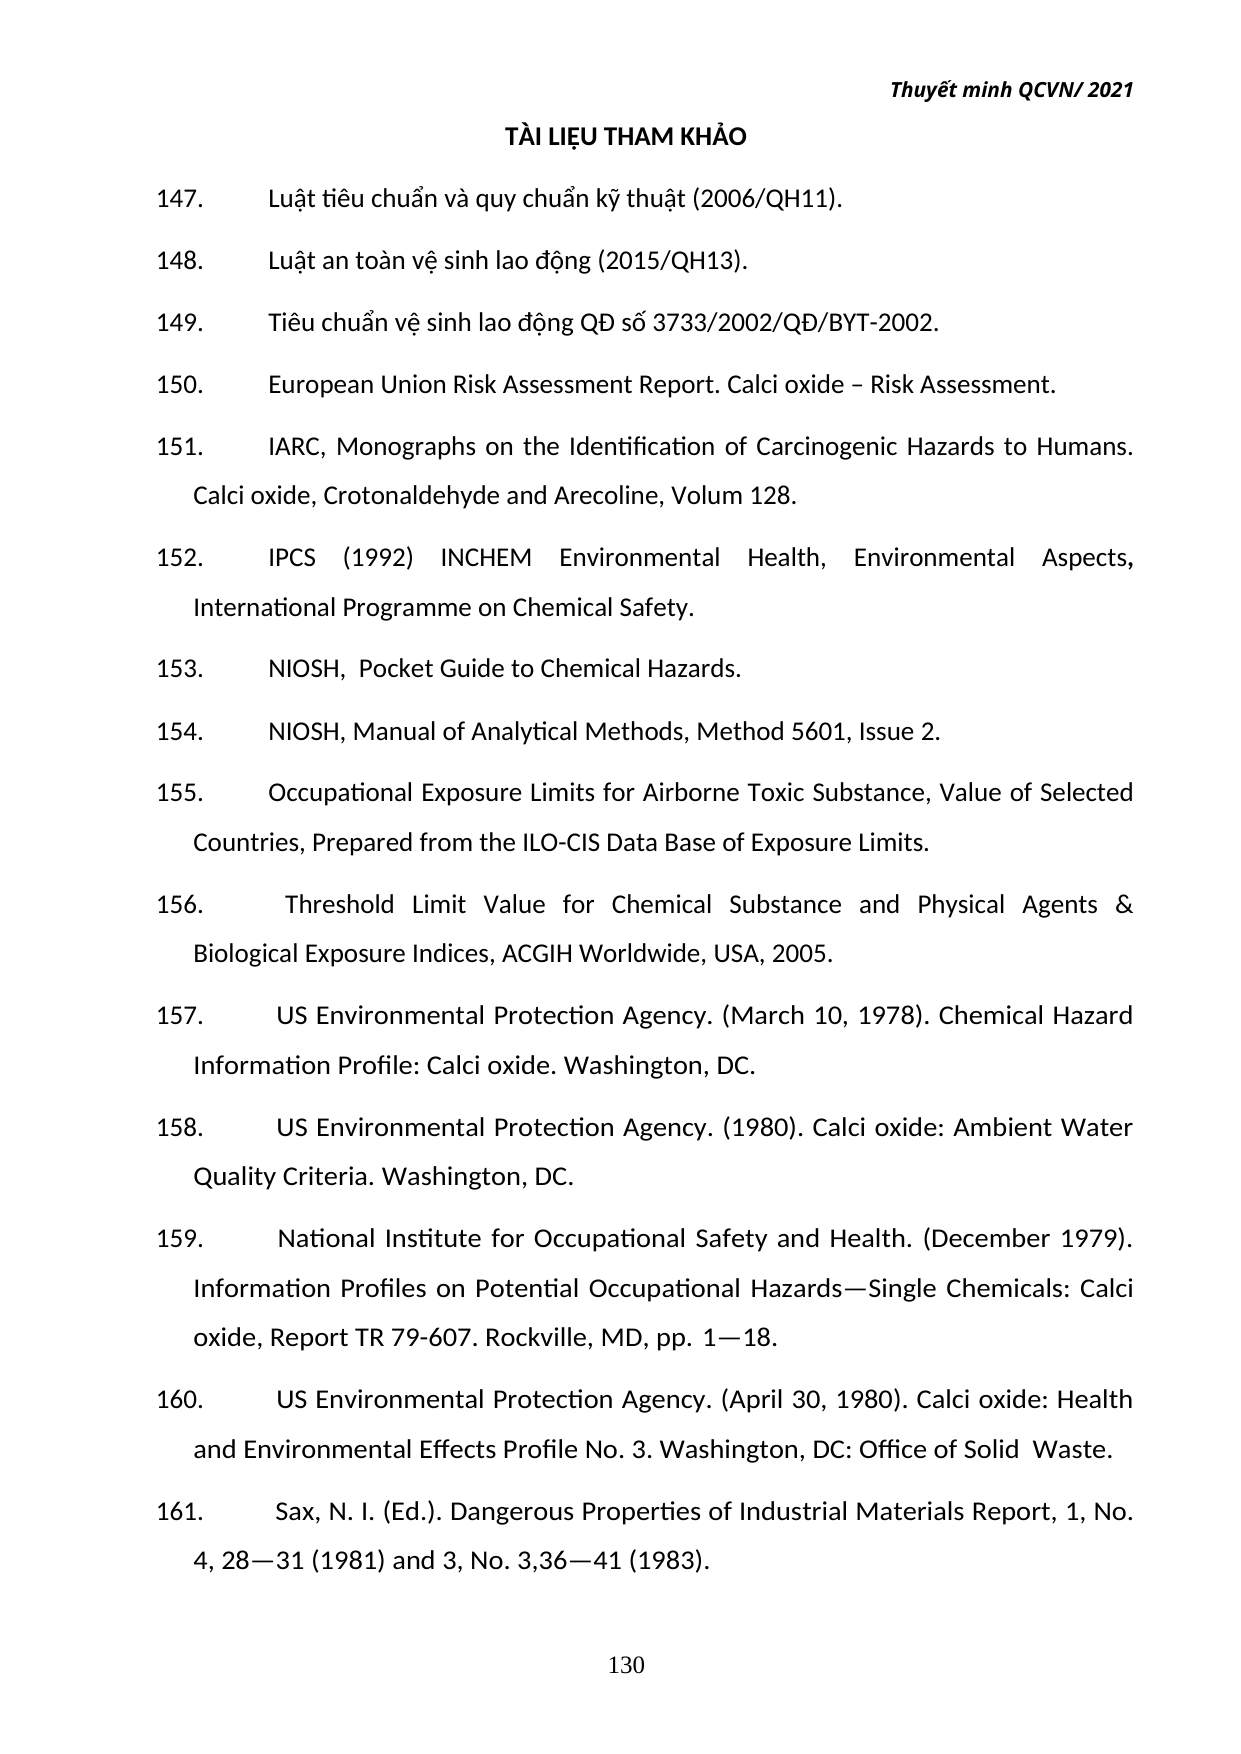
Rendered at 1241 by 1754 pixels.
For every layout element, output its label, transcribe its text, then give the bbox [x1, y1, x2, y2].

list NIOSH, Manual of Analytical Methods, Method 5601, Issue 2. [156, 714, 1134, 747]
text TÀI LIỆU THAM KHẢO [118, 119, 1134, 152]
list Luật an toàn vệ sinh lao động (2015/QH13). [156, 243, 1134, 276]
list European Union Risk Assessment Report. Calci oxide – Risk Assessment. [156, 367, 1134, 400]
list US Environmental Protection Agency. (April 30, 1980). Calci oxide: Health and Environmental Effects Profile No. 3. Washington, DC: Office of Solid Waste. [156, 1382, 1134, 1465]
list IARC, Monographs on the Identification of Carcinogenic Hazards to Humans. Calci oxide, Crotonaldehyde and Arecoline, Volum 128. [156, 429, 1134, 511]
list Threshold Limit Value for Chemical Substance and Physical Agents & Biological Exposure Indices, ACGIH Worldwide, USA, 2005. [156, 887, 1134, 969]
list IPCS (1992) INCHEM Environmental Health, Environmental Aspects, International Programme on Chemical Safety. [156, 540, 1134, 623]
list Occupational Exposure Limits for Airborne Toxic Substance, Value of Selected Countries, Prepared from the ILO-CIS Data Base of Exposure Limits. [156, 776, 1134, 858]
list National Institute for Occupational Safety and Health. (December 1979). Information Profiles on Potential Occupational Hazards—Single Chemicals: Calci oxide, Report TR 79-607. Rockville, MD, pp. 1—18. [156, 1221, 1134, 1353]
list NIOSH, Pocket Guide to Chemical Hazards. [156, 652, 1134, 685]
list Sax, N. I. (Ed.). Dangerous Properties of Industrial Materials Report, 1, No. 4, 28—31 (1981) and 3, No. 3,36—41 (1983). [156, 1494, 1134, 1576]
list US Environmental Protection Agency. (March 10, 1978). Chemical Hazard Information Profile: Calci oxide. Washington, DC. [156, 998, 1134, 1081]
list Tiêu chuẩn vệ sinh lao động QĐ số 3733/2002/QĐ/BYT-2002. [156, 305, 1134, 338]
list US Environmental Protection Agency. (1980). Calci oxide: Ambient Water Quality Criteria. Washington, DC. [156, 1110, 1134, 1192]
list Luật tiêu chuẩn và quy chuẩn kỹ thuật (2006/QH11). [156, 181, 1134, 214]
